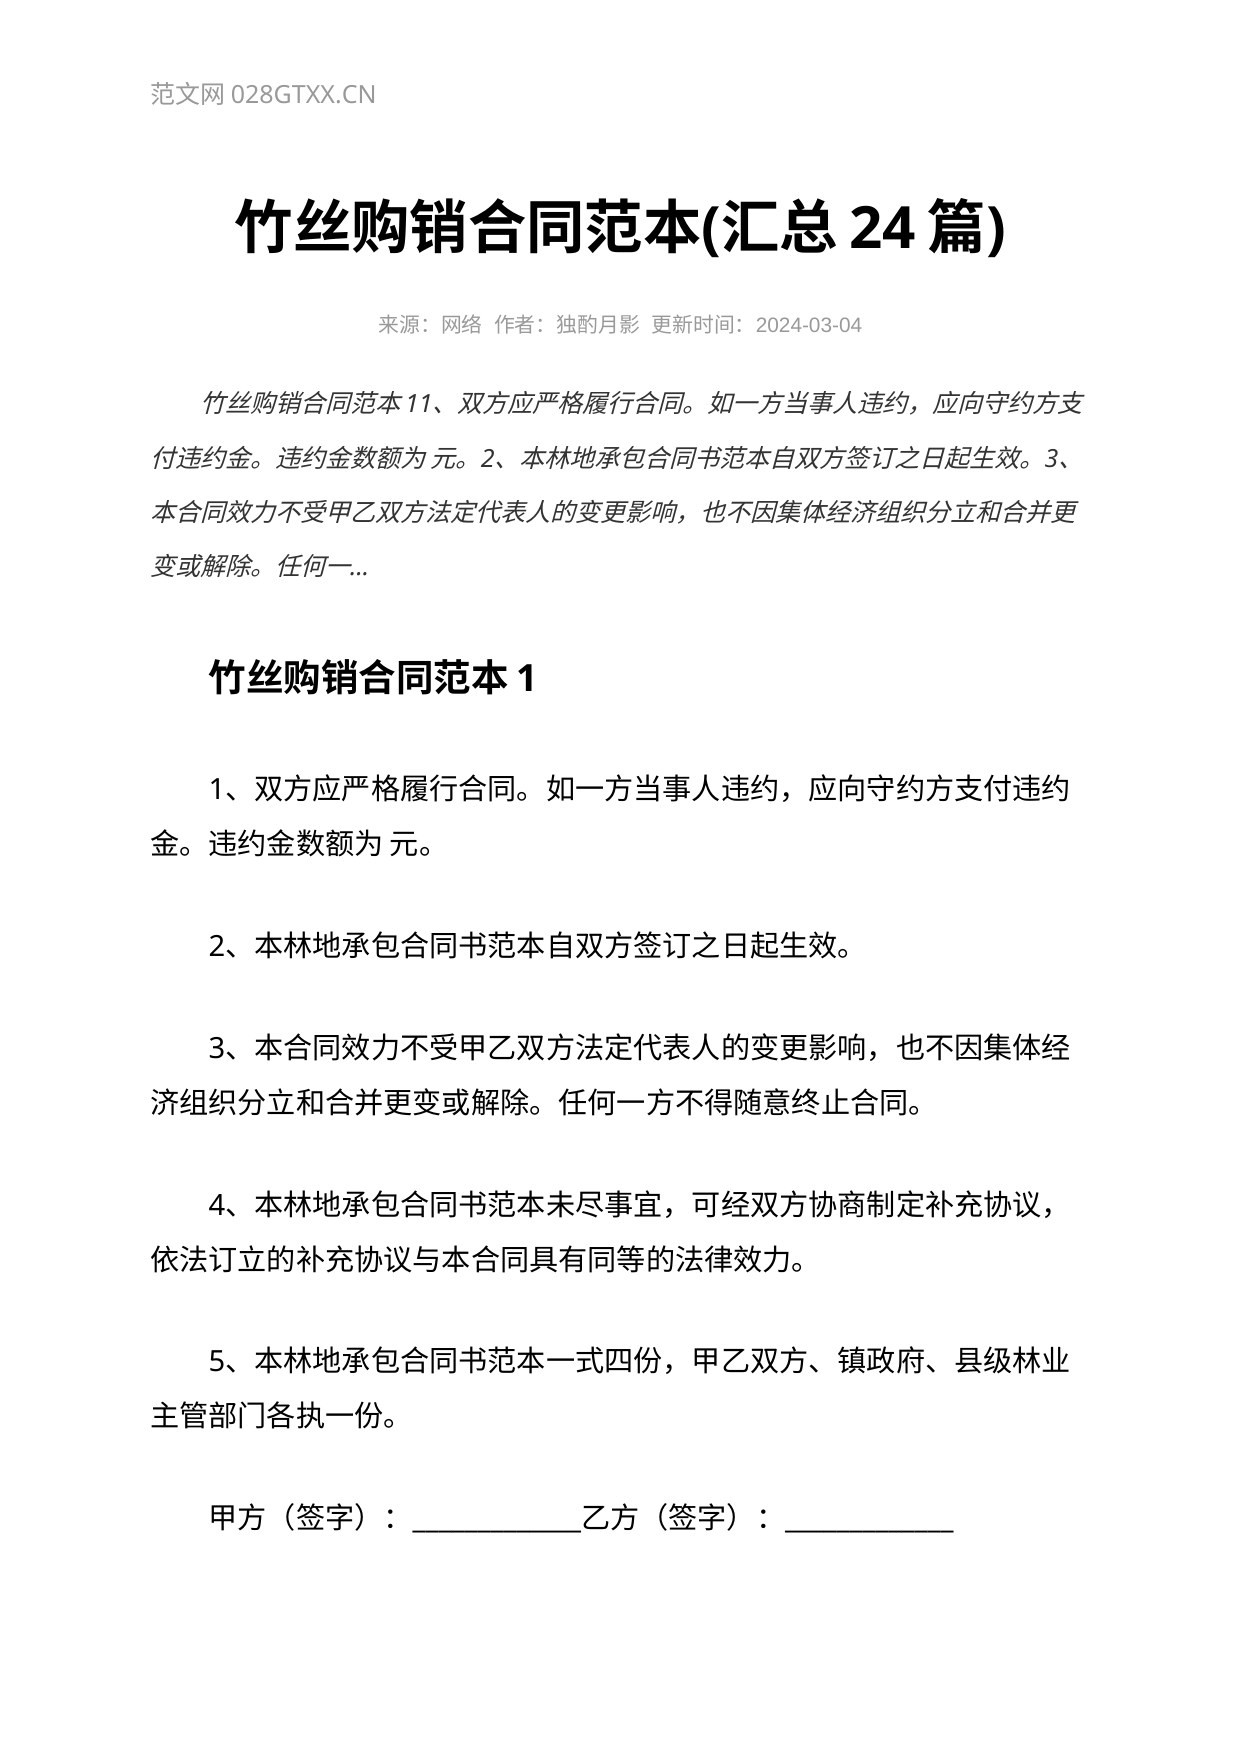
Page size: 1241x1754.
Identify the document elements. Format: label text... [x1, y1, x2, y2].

text 来源：网络 作者：独酌月影 更新时间：2024-03-04 [150, 313, 1090, 337]
text 5、本林地承包合同书范本一式四份，甲乙双方、镇政府、县级林业主管部门各执一份。 [150, 1338, 1090, 1435]
text 甲方（签字）：_____________乙方（签字）：_____________ [150, 1495, 1090, 1537]
text 4、本林地承包合同书范本未尽事宜，可经双方协商制定补充协议，依法订立的补充协议与本合同具有同等的法律效力。 [150, 1181, 1090, 1278]
text 2、本林地承包合同书范本自双方签订之日起生效。 [150, 922, 1090, 965]
text 竹丝购销合同范本1 [150, 648, 1090, 703]
text 1、双方应严格履行合同。如一方当事人违约，应向守约方支付违约金。违约金数额为 元。 [150, 766, 1090, 863]
subtitle 竹丝购销合同范本(汇总24篇) [150, 181, 1090, 266]
text 竹丝购销合同范本11、双方应严格履行合同。如一方当事人违约，应向守约方支付违约金。违约金数额为 元。2、本林地承包合同书范本自双方签订之日起生效。3、本合同效力不受甲乙双方法定代表人的变更影响，也不因集体经济组织分立和合并更变或解除。任何一... [150, 384, 1090, 583]
text 3、本合同效力不受甲乙双方法定代表人的变更影响，也不因集体经济组织分立和合并更变或解除。任何一方不得随意终止合同。 [150, 1024, 1090, 1122]
